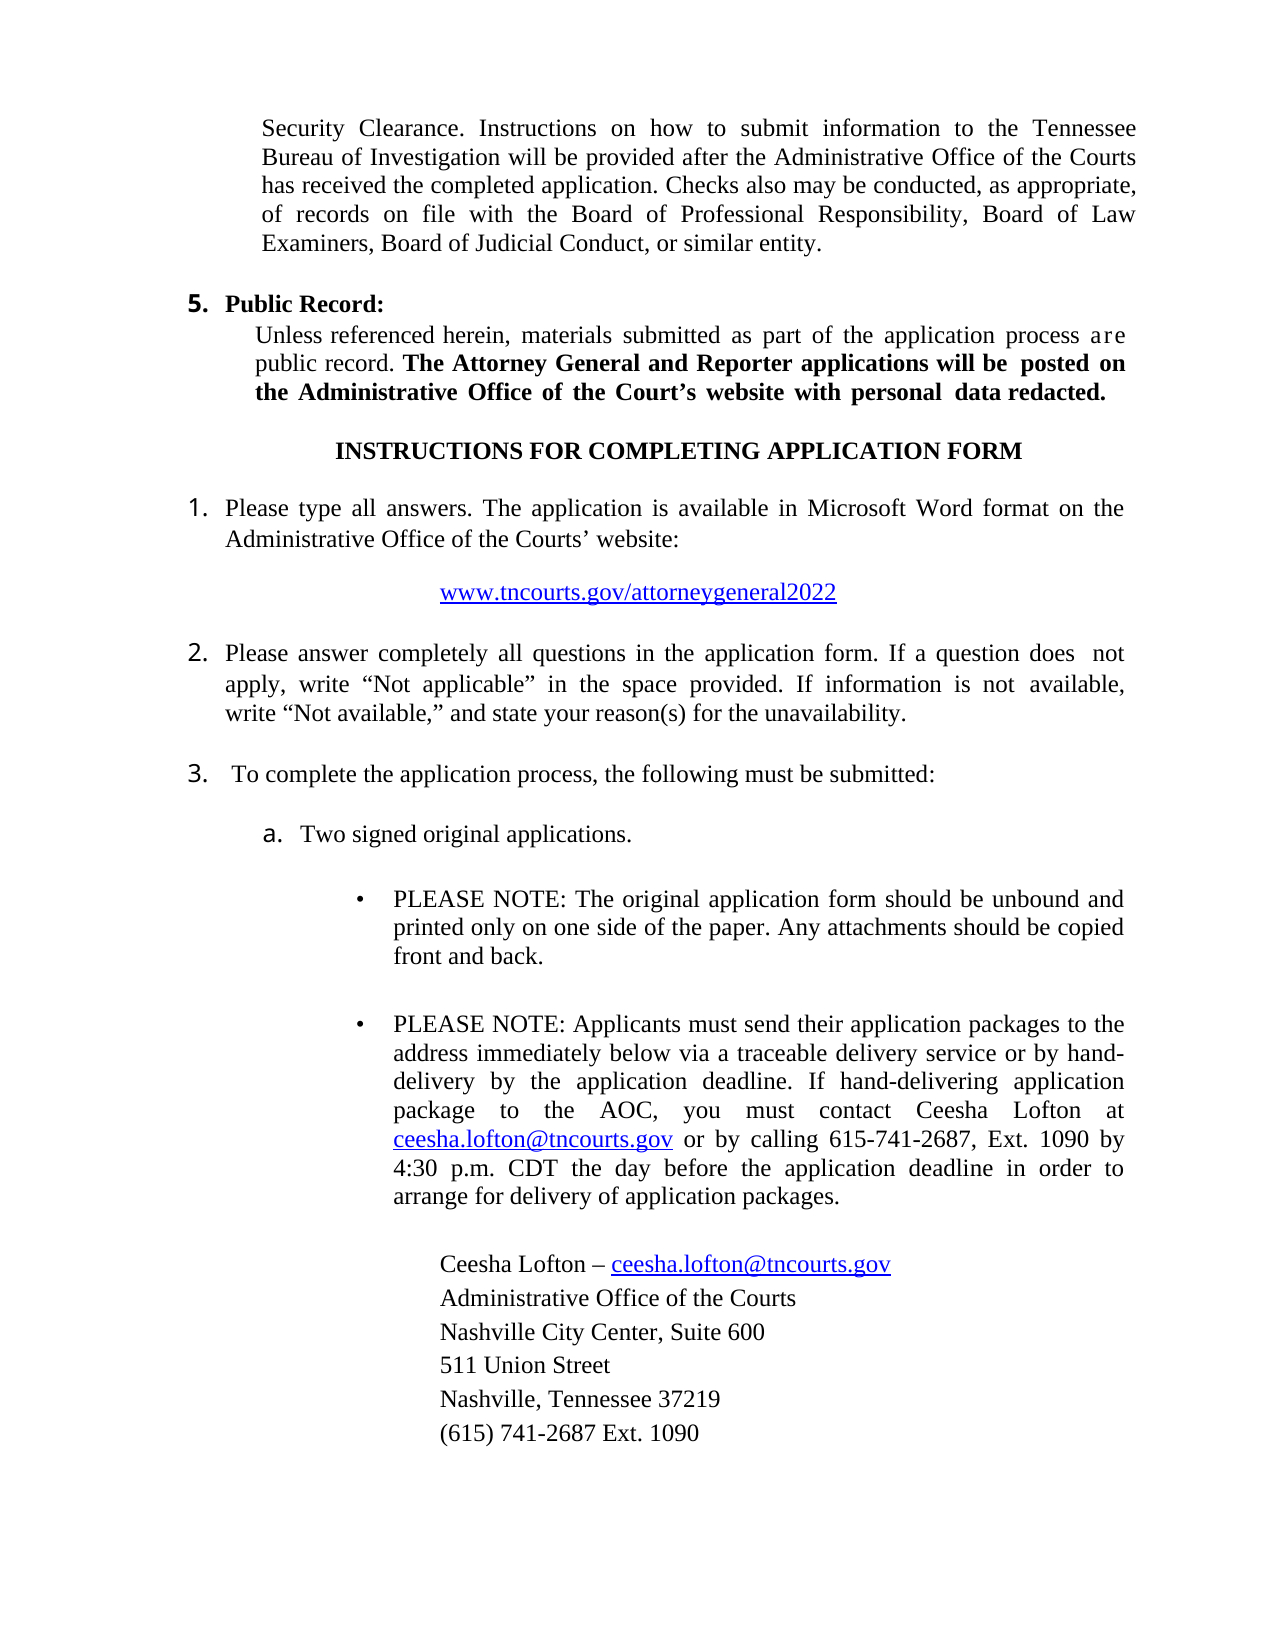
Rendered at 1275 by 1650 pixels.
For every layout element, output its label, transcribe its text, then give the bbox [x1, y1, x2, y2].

text Ceesha Lofton – ceesha.lofton@tncourts.gov [262, 1249, 1125, 1278]
text Nashville, Tennessee 37219 [262, 1384, 1125, 1413]
text Security Clearance. Instructions on how to submit information to the Tennessee Bureau of Investigation will be provided after the Administrative Office of the Courts has received the completed application. Checks also may be conducted, as appropriate, of records on file with the Board of Professional Responsibility, Board of Law Examiners, Board of Judicial Conduct, or similar entity. [261, 113, 1137, 257]
text (615) 741-2687 Ext. 1090 [262, 1418, 1125, 1447]
text Nashville City Center, Suite 600 [402, 1317, 1125, 1346]
subtitle Public Record: [187, 286, 1137, 320]
text www.tncourts.gov/attorneygeneral2022 [356, 577, 1125, 606]
text Administrative Office of the Courts [402, 1283, 1125, 1312]
text INSTRUCTIONS FOR COMPLETING APPLICATION FORM [220, 436, 1137, 464]
list PLEASE NOTE: The original application form should be unbound and printed only on one side of the paper. Any attachments should be copied front and back. [356, 884, 1125, 970]
list Two signed original applications. [262, 816, 1137, 850]
list Please type all answers. The application is available in Microsoft Word format on the Administrative Office of the Courts’ website: [187, 490, 1125, 552]
text Unless referenced herein, materials submitted as part of the application process are public record. The Attorney General and Reporter applications will be posted on the Administrative Office of the Court’s website with personal data redacted. [255, 320, 1126, 406]
list Please answer completely all questions in the application form. If a question does not apply, write “Not applicable” in the space provided. If information is not available, write “Not available,” and state your reason(s) for the unavailability. [187, 635, 1125, 727]
list To complete the application process, the following must be submitted: [187, 755, 1137, 789]
text 511 Union Street [402, 1351, 1125, 1379]
list PLEASE NOTE: Applicants must send their application packages to the address immediately below via a traceable delivery service or by hand-delivery by the application deadline. If hand-delivering application package to the AOC, you must contact Ceesha Lofton at ceesha.lofton@tncourts.gov or by calling 615-741-2687, Ext. 1090 by 4:30 p.m. CDT the day before the application deadline in order to arrange for delivery of application packages. [356, 1009, 1125, 1210]
